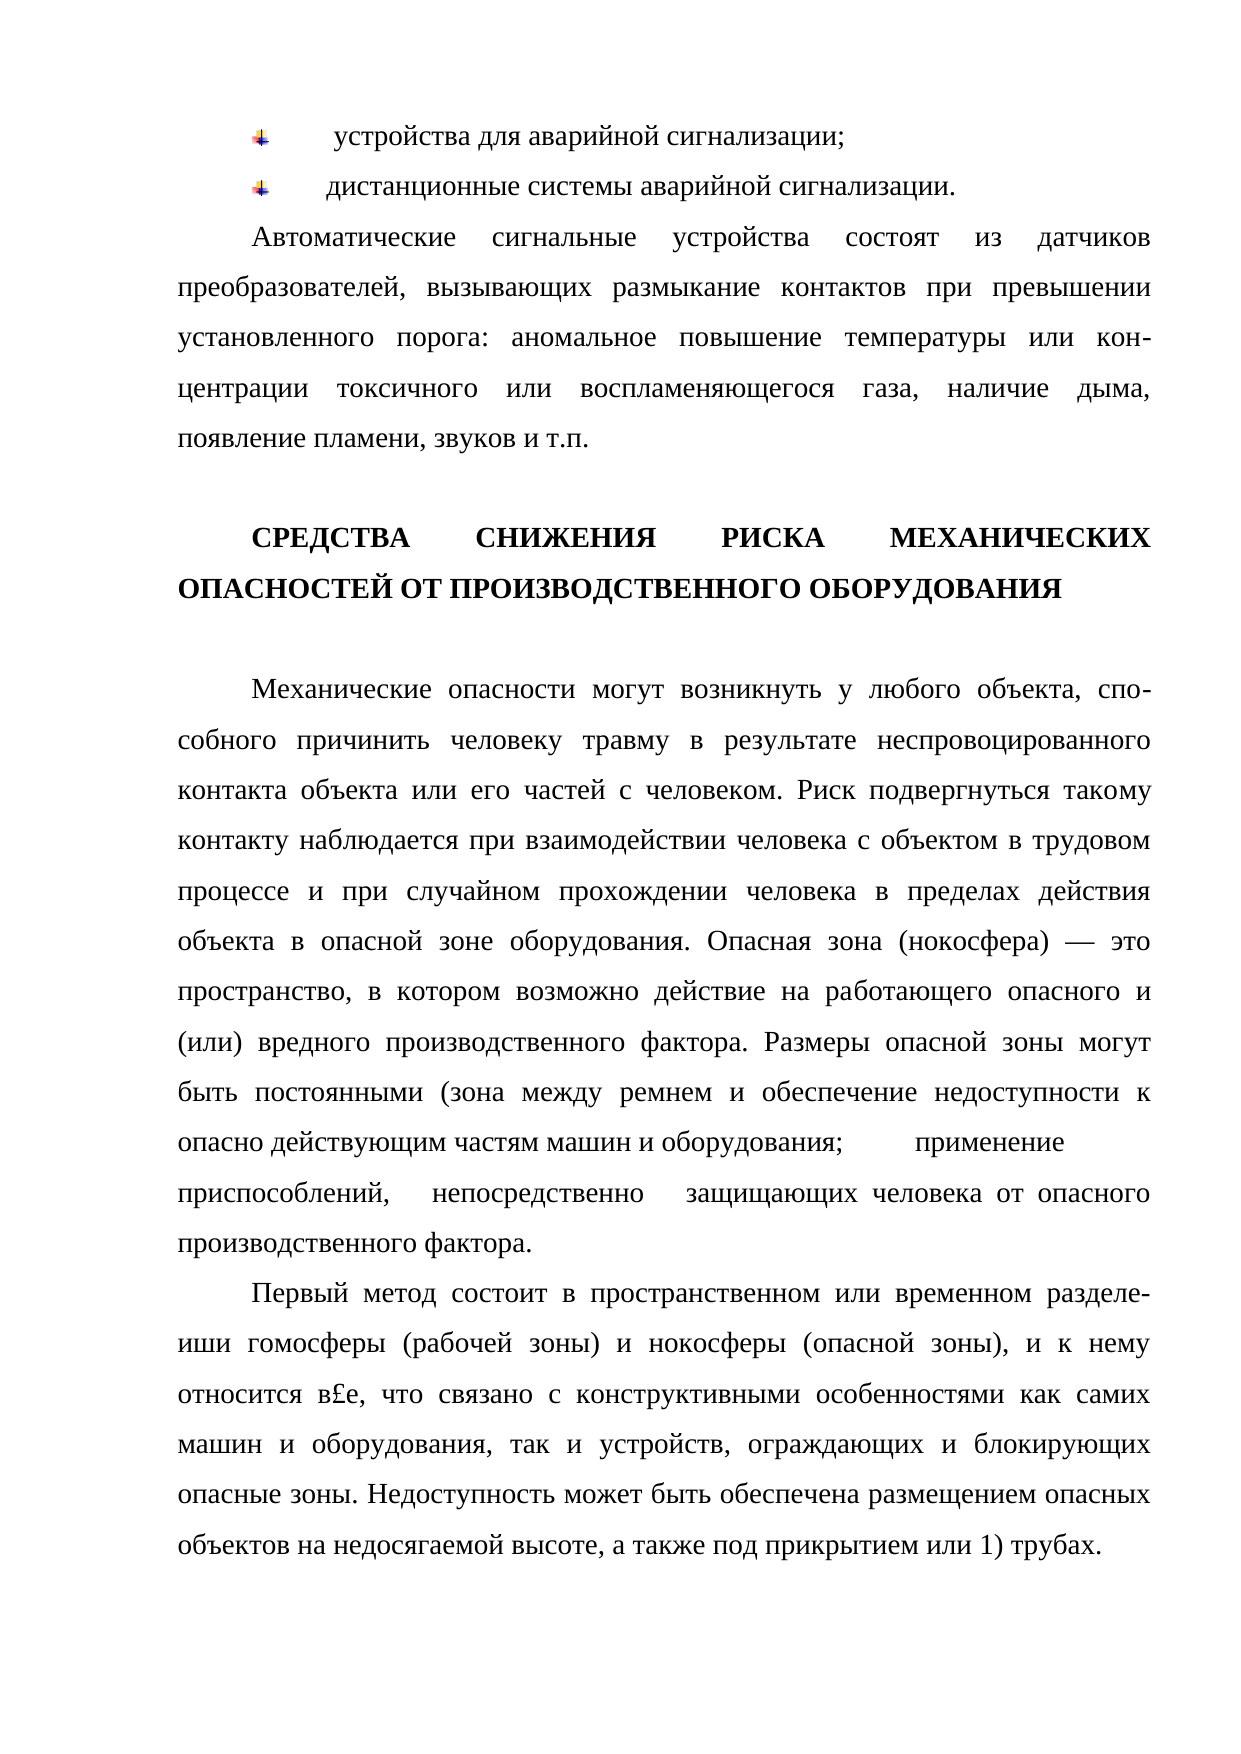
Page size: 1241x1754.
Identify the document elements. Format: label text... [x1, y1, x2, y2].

picture [252, 179, 269, 196]
text СРЕДСТВА СНИЖЕНИЯ РИСКА МЕХАНИЧЕСКИХ ОПАСНОСТЕЙ ОТ ПРОИЗВОДСТВЕННОГО ОБОРУДОВАНИЯ [177, 521, 1152, 604]
text Автоматические сигнальные устройства состоят из датчиков преобразователей, вызывающих размыкание контактов при превышении установленного порога: аномальное повышение температуры или концентрации токсичного или воспламеняющегося газа, наличие дыма, появление пламени, звуков и т.п. [177, 219, 1152, 453]
list устройства для аварийной сигнализации; [177, 118, 1152, 152]
text Первый метод состоит в пространственном или временном разделе-иши гомосферы (рабочей зоны) и нокосферы (опасной зоны), и к нему относится в£е, что связано с конструктивными особенностями как самих машин и оборудования, так и устройств, ограждающих и блокирующих опасные зоны. Недоступность может быть обеспечена размещением опасных объектов на недосягаемой высоте, а также под прикрытием или 1) трубах. [177, 1275, 1152, 1560]
picture [252, 128, 269, 146]
text Механические опасности могут возникнуть у любого объекта, способного причинить человеку травму в результате неспровоцированного контакта объекта или его частей с человеком. Риск подвергнуться такому контакту наблюдается при взаимодействии человека с объектом в трудовом процессе и при случайном прохождении человека в пределах действия объекта в опасной зоне оборудования. Опасная зона (нокосфера) — это пространство, в котором возможно действие на работающего опасного и (или) вредного производственного фактора. Размеры опасной зоны могут быть постоянными (зона между ремнем и обеспечение недоступности к опасно действующим частям машин и оборудования; применение приспособлений, непосредственно защищающих человека от опасного производственного фактора. [177, 672, 1152, 1258]
list дистанционные системы аварийной сигнализации. [177, 168, 1152, 202]
